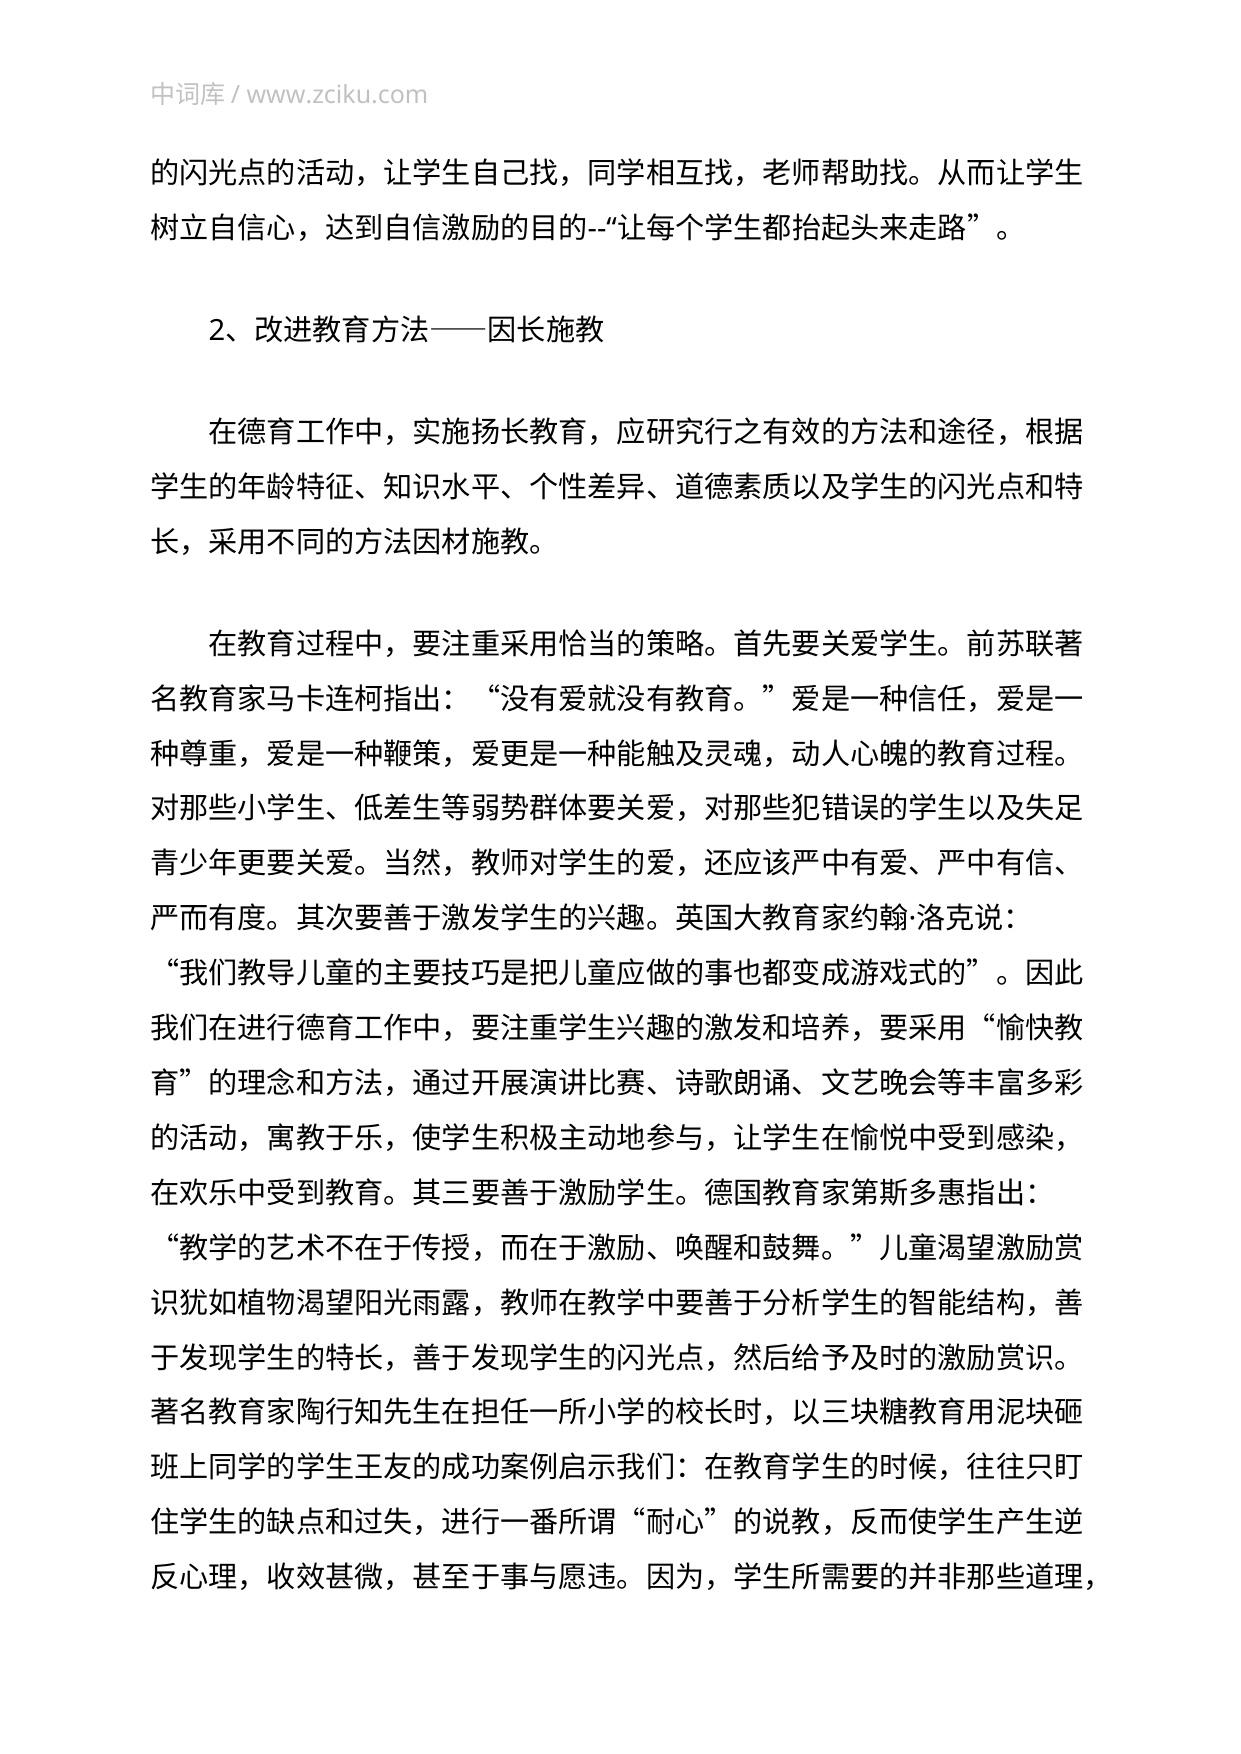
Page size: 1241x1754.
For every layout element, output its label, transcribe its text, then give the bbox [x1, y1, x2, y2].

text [150, 150, 1090, 247]
text 2、改进教育方法——因长施教 [150, 307, 1090, 349]
text 在德育工作中，实施扬长教育，应研究行之有效的方法和途径，根据学生的年龄特征、知识水平、个性差异、道德素质以及学生的闪光点和特长，采用不同的方法因材施教。 [150, 409, 1090, 561]
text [150, 620, 1090, 1596]
